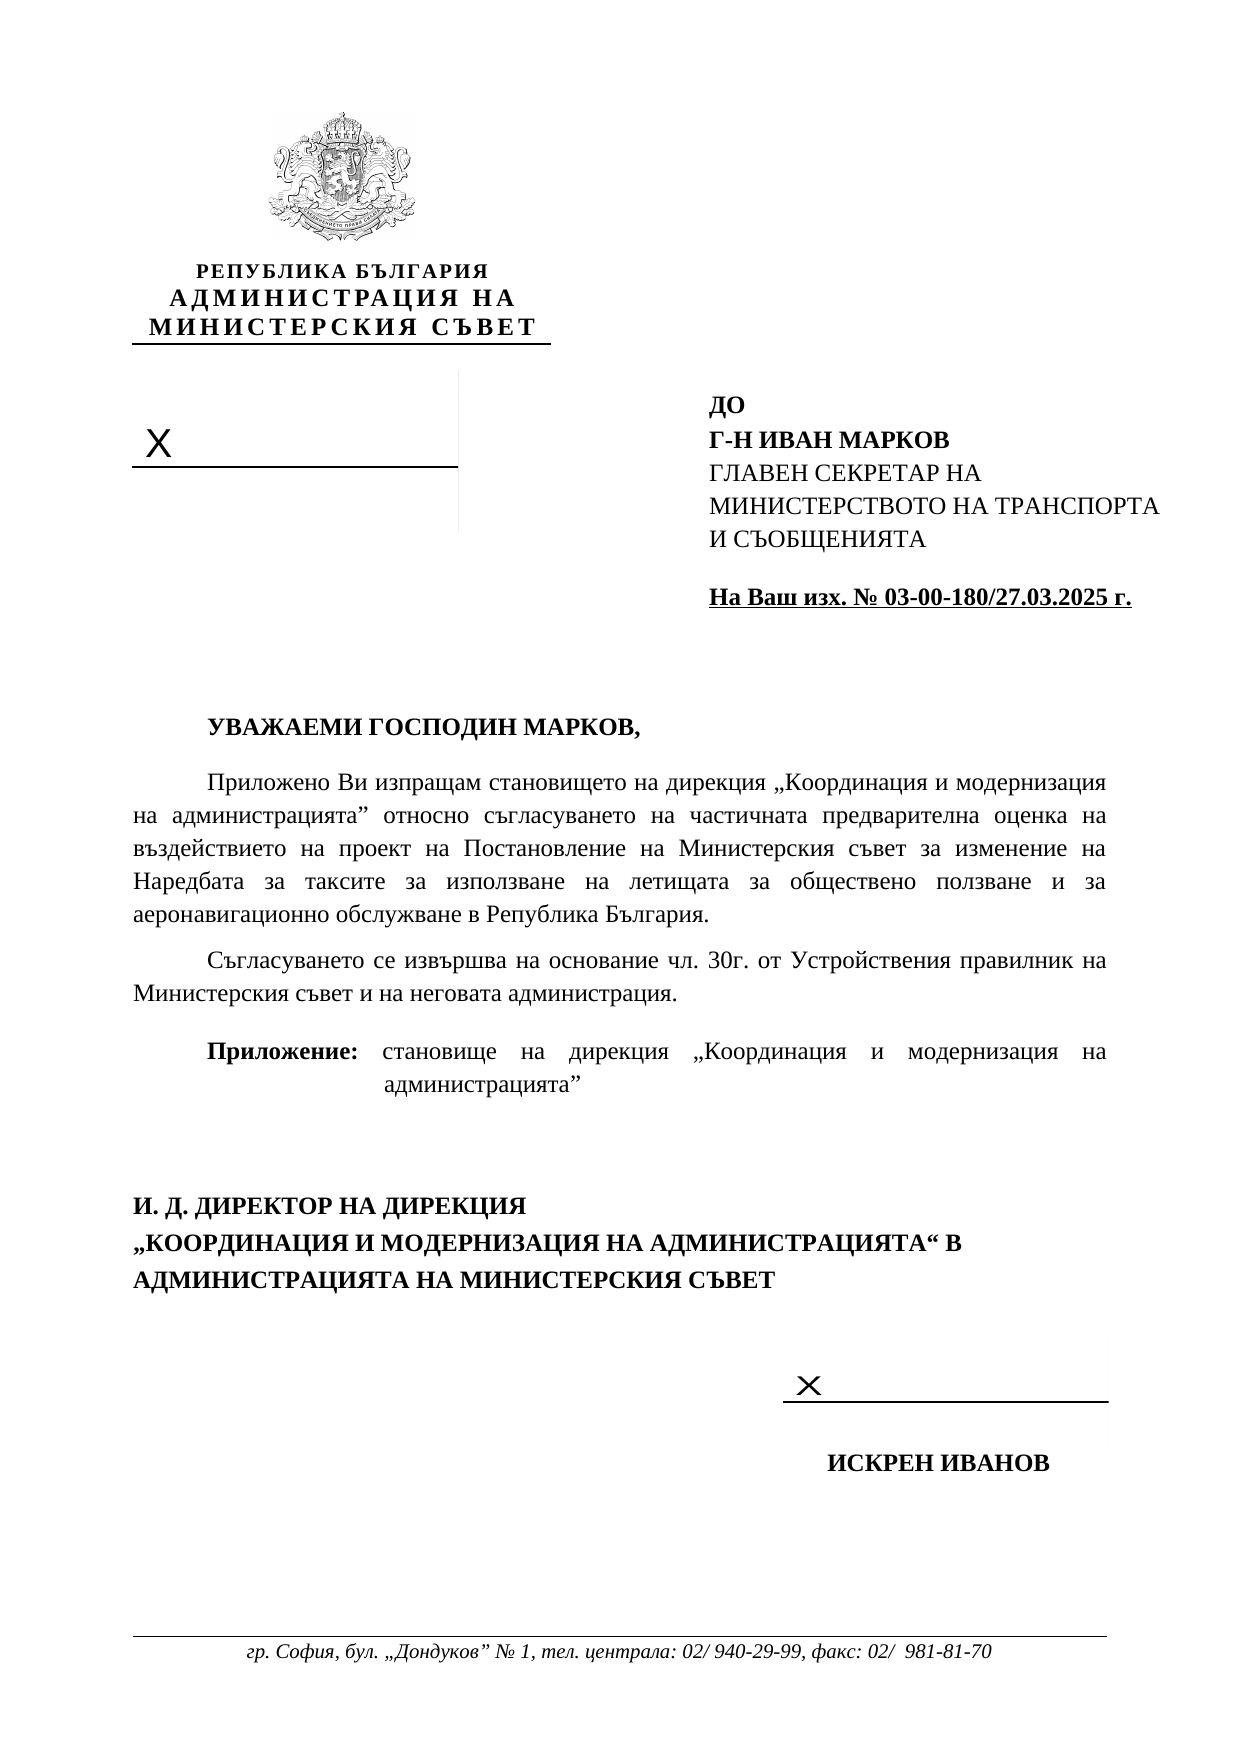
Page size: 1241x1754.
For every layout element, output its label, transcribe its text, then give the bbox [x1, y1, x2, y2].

text До [709, 390, 1107, 418]
text УВАЖАЕМИ ГОСПОДИН МАРКОВ, [133, 712, 1107, 740]
text На Ваш изх. № 03-00-180/27.03.2025 г. [709, 582, 1166, 611]
text И. Д. ДИРЕКТОР НА ДИРЕКЦИЯ [133, 1191, 1175, 1219]
text ИСКРЕН ИВАНОВ [133, 1448, 1175, 1477]
text Приложение: становище на дирекция „Координация и модернизация на администрацията” [207, 1036, 1107, 1098]
text Г-Н ИВАН МАРКОВ [709, 425, 1166, 453]
text Съгласуването се извършва на основание чл. 30г. от Устройствения правилник на Министерския съвет и на неговата администрация. [133, 945, 1107, 1007]
picture [268, 112, 416, 241]
text АДМИНИСТРАЦИЯТА НА МИНИСТЕРСКИЯ СЪВЕТ [133, 1265, 1175, 1294]
text ГЛАВЕН СЕКРЕТАР НА МИНИСТЕРСТВОТО НА ТРАНСПОРТА И СЪОБЩЕНИЯТА [709, 458, 1166, 553]
text Приложено Ви изпращам становището на дирекция „Координация и модернизация на администрацията” относно съгласуването на частичната предварителна оценка на въздействието на проект на Постановление на Министерския съвет за изменение на Наредбата за таксите за използване на летищата за обществено ползване и за аеронавигационно обслужване в Република България. [133, 767, 1107, 928]
text „КООРДИНАЦИЯ И МОДЕРНИЗАЦИЯ НА АДМИНИСТРАЦИЯТА“ В [133, 1228, 1175, 1257]
